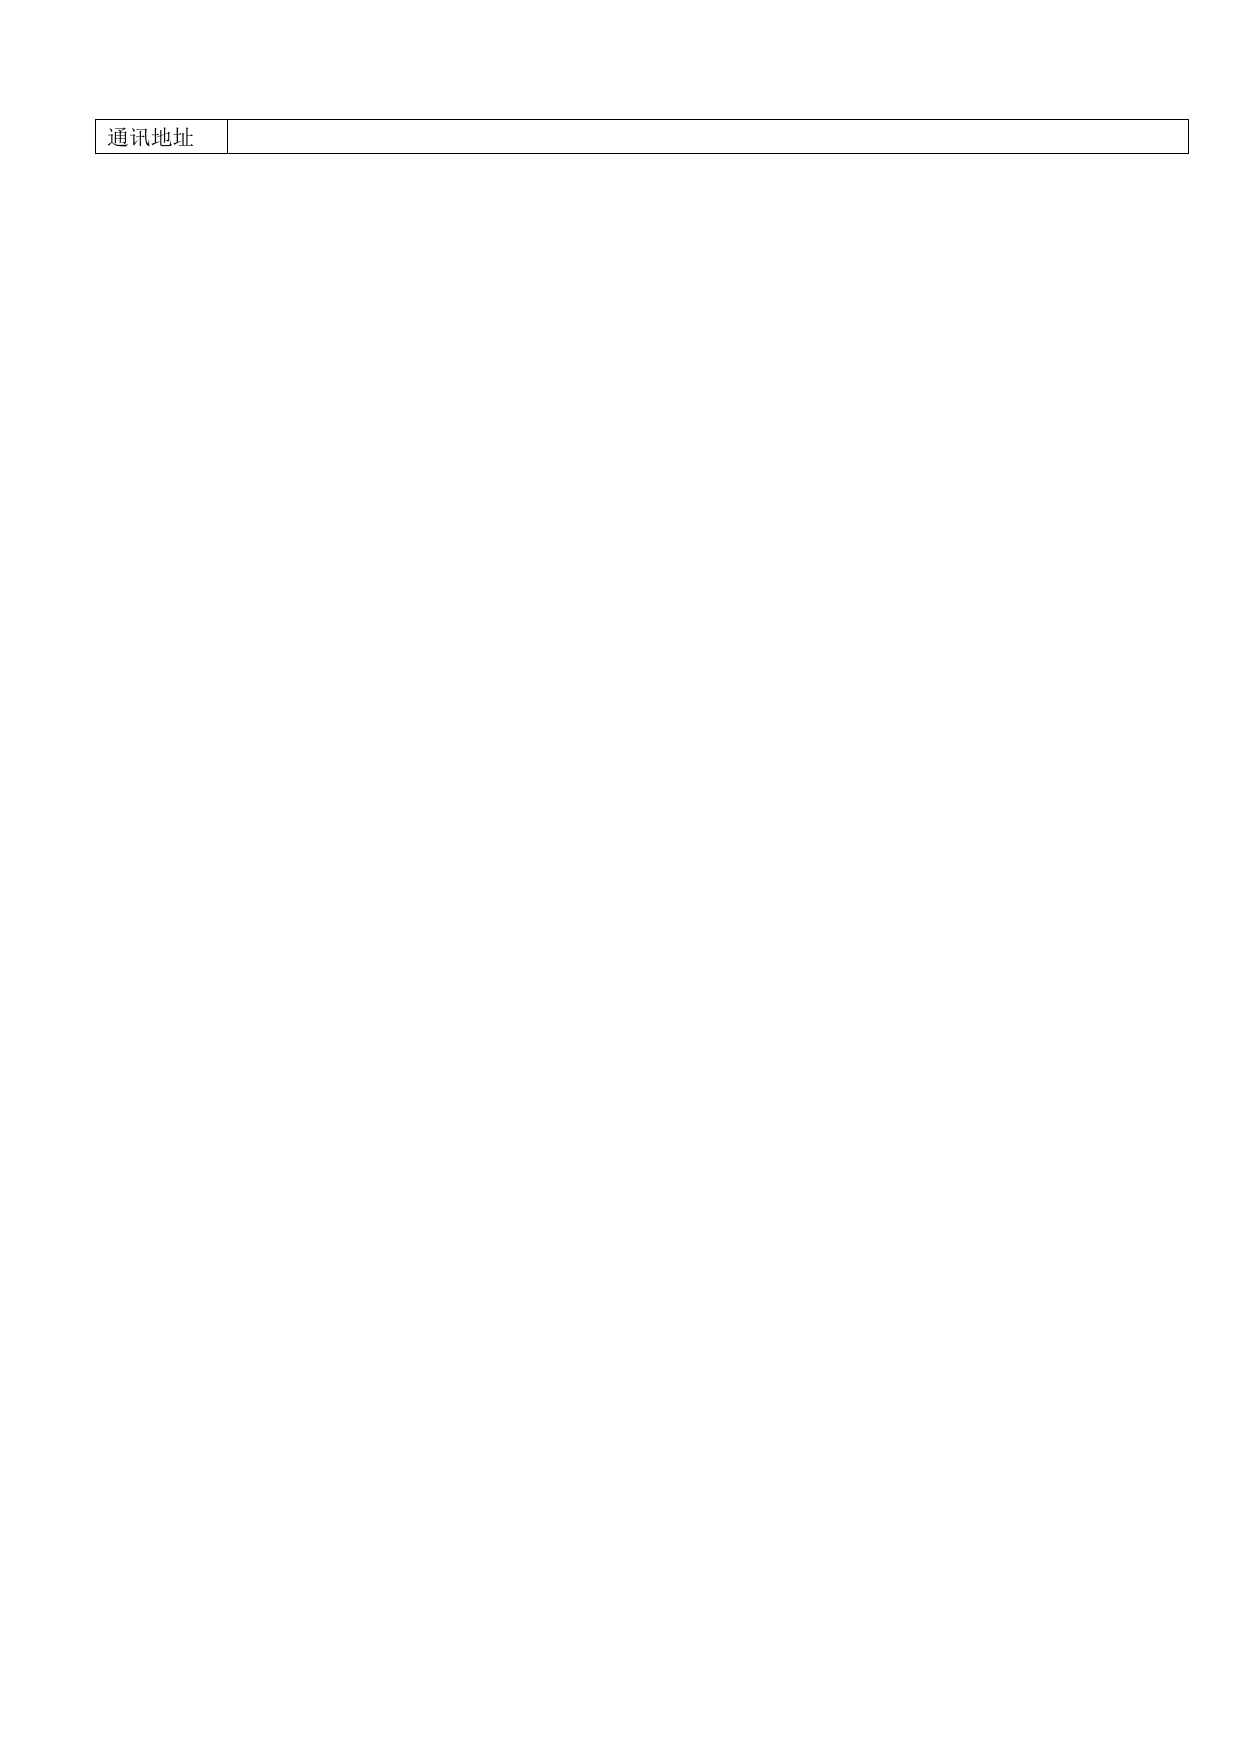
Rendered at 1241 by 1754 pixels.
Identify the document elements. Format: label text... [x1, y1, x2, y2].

table_cell 通讯地址 [96, 120, 227, 153]
table_cell [228, 120, 1188, 153]
